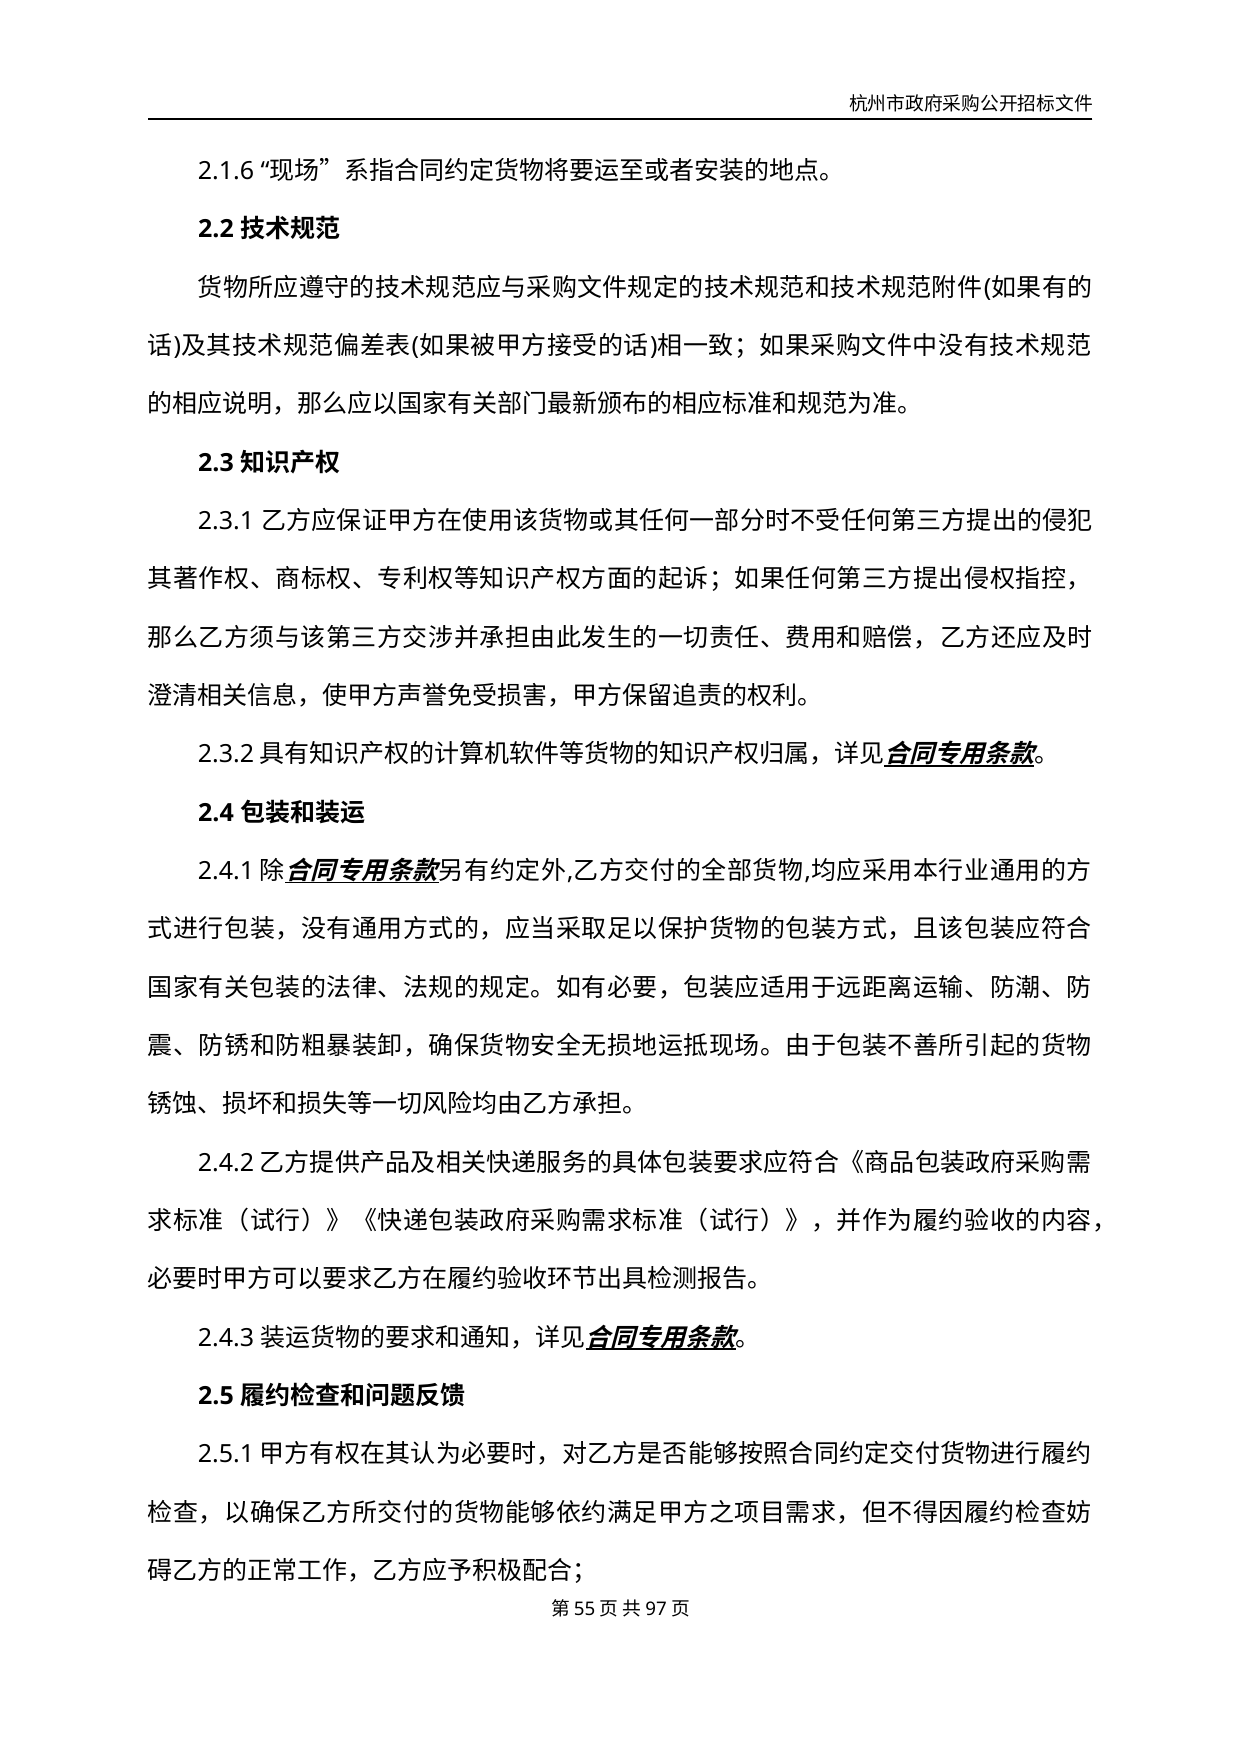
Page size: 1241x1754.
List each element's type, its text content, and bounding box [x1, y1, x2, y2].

text 货物所应遵守的技术规范应与采购文件规定的技术规范和技术规范附件(如果有的话)及其技术规范偏差表(如果被甲方接受的话)相一致；如果采购文件中没有技术规范的相应说明，那么应以国家有关部门最新颁布的相应标准和规范为准。 [148, 249, 1092, 424]
text 2.5.1甲方有权在其认为必要时，对乙方是否能够按照合同约定交付货物进行履约检查，以确保乙方所交付的货物能够依约满足甲方之项目需求，但不得因履约检查妨碍乙方的正常工作，乙方应予积极配合； [148, 1416, 1092, 1591]
text 2.4 包装和装运 [148, 774, 1092, 833]
text 2.2 技术规范 [148, 191, 1092, 249]
text 2.3.2具有知识产权的计算机软件等货物的知识产权归属，详见合同专用条款。 [148, 716, 1092, 774]
text 2.3.1 乙方应保证甲方在使用该货物或其任何一部分时不受任何第三方提出的侵犯其著作权、商标权、专利权等知识产权方面的起诉；如果任何第三方提出侵权指控，那么乙方须与该第三方交涉并承担由此发生的一切责任、费用和赔偿，乙方还应及时澄清相关信息，使甲方声誉免受损害，甲方保留追责的权利。 [148, 483, 1092, 716]
text 2.5 履约检查和问题反馈 [148, 1358, 1092, 1416]
text 2.1.6 “现场”系指合同约定货物将要运至或者安装的地点。 [148, 133, 1092, 191]
text 2.3 知识产权 [148, 424, 1092, 483]
text 2.4.2乙方提供产品及相关快递服务的具体包装要求应符合《商品包装政府采购需求标准（试行）》《快递包装政府采购需求标准（试行）》，并作为履约验收的内容，必要时甲方可以要求乙方在履约验收环节出具检测报告。 [148, 1124, 1092, 1299]
text 2.4.3 装运货物的要求和通知，详见合同专用条款。 [148, 1299, 1092, 1358]
text 2.4.1除合同专用条款另有约定外,乙方交付的全部货物,均应采用本行业通用的方式进行包装，没有通用方式的，应当采取足以保护货物的包装方式，且该包装应符合国家有关包装的法律、法规的规定。如有必要，包装应适用于远距离运输、防潮、防震、防锈和防粗暴装卸，确保货物安全无损地运抵现场。由于包装不善所引起的货物锈蚀、损坏和损失等一切风险均由乙方承担。 [148, 833, 1092, 1124]
